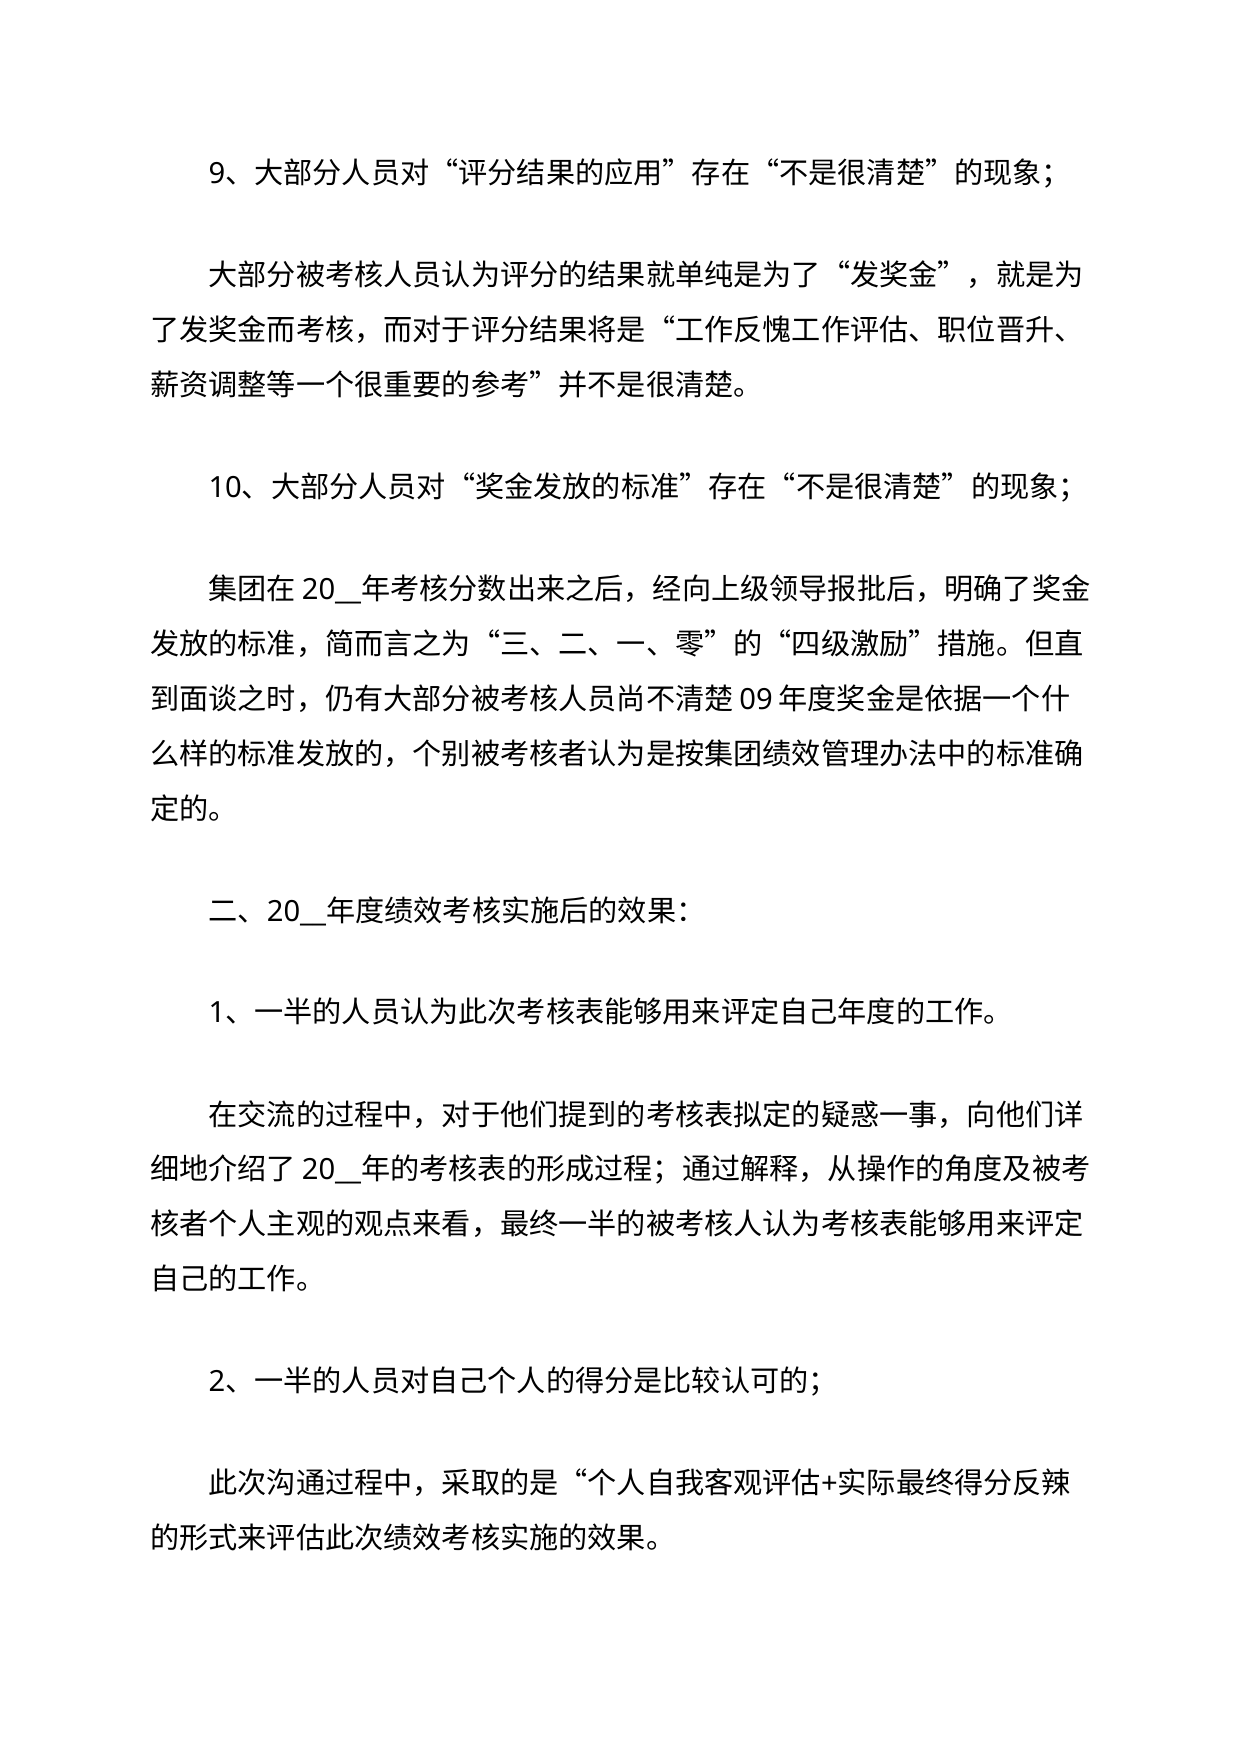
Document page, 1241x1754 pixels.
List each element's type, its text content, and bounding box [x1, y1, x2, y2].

text 集团在20__年考核分数出来之后，经向上级领导报批后，明确了奖金发放的标准，简而言之为“三、二、一、零”的“四级激励”措施。但直到面谈之时，仍有大部分被考核人员尚不清楚09年度奖金是依据一个什么样的标准发放的，个别被考核者认为是按集团绩效管理办法中的标准确定的。 [150, 566, 1090, 828]
text 2、一半的人员对自己个人的得分是比较认可的； [150, 1358, 1090, 1400]
text 10、大部分人员对“奖金发放的标准”存在“不是很清楚”的现象； [150, 463, 1090, 506]
text 大部分被考核人员认为评分的结果就单纯是为了“发奖金”，就是为了发奖金而考核，而对于评分结果将是“工作反愧工作评估、职位晋升、薪资调整等一个很重要的参考”并不是很清楚。 [150, 252, 1090, 404]
text 9、大部分人员对“评分结果的应用”存在“不是很清楚”的现象； [150, 150, 1090, 192]
text 在交流的过程中，对于他们提到的考核表拟定的疑惑一事，向他们详细地介绍了20__年的考核表的形成过程；通过解释，从操作的角度及被考核者个人主观的观点来看，最终一半的被考核人认为考核表能够用来评定自己的工作。 [150, 1091, 1090, 1298]
text 二、20__年度绩效考核实施后的效果： [150, 887, 1090, 929]
text 1、一半的人员认为此次考核表能够用来评定自己年度的工作。 [150, 989, 1090, 1031]
text 此次沟通过程中，采取的是“个人自我客观评估+实际最终得分反辣的形式来评估此次绩效考核实施的效果。 [150, 1459, 1090, 1557]
